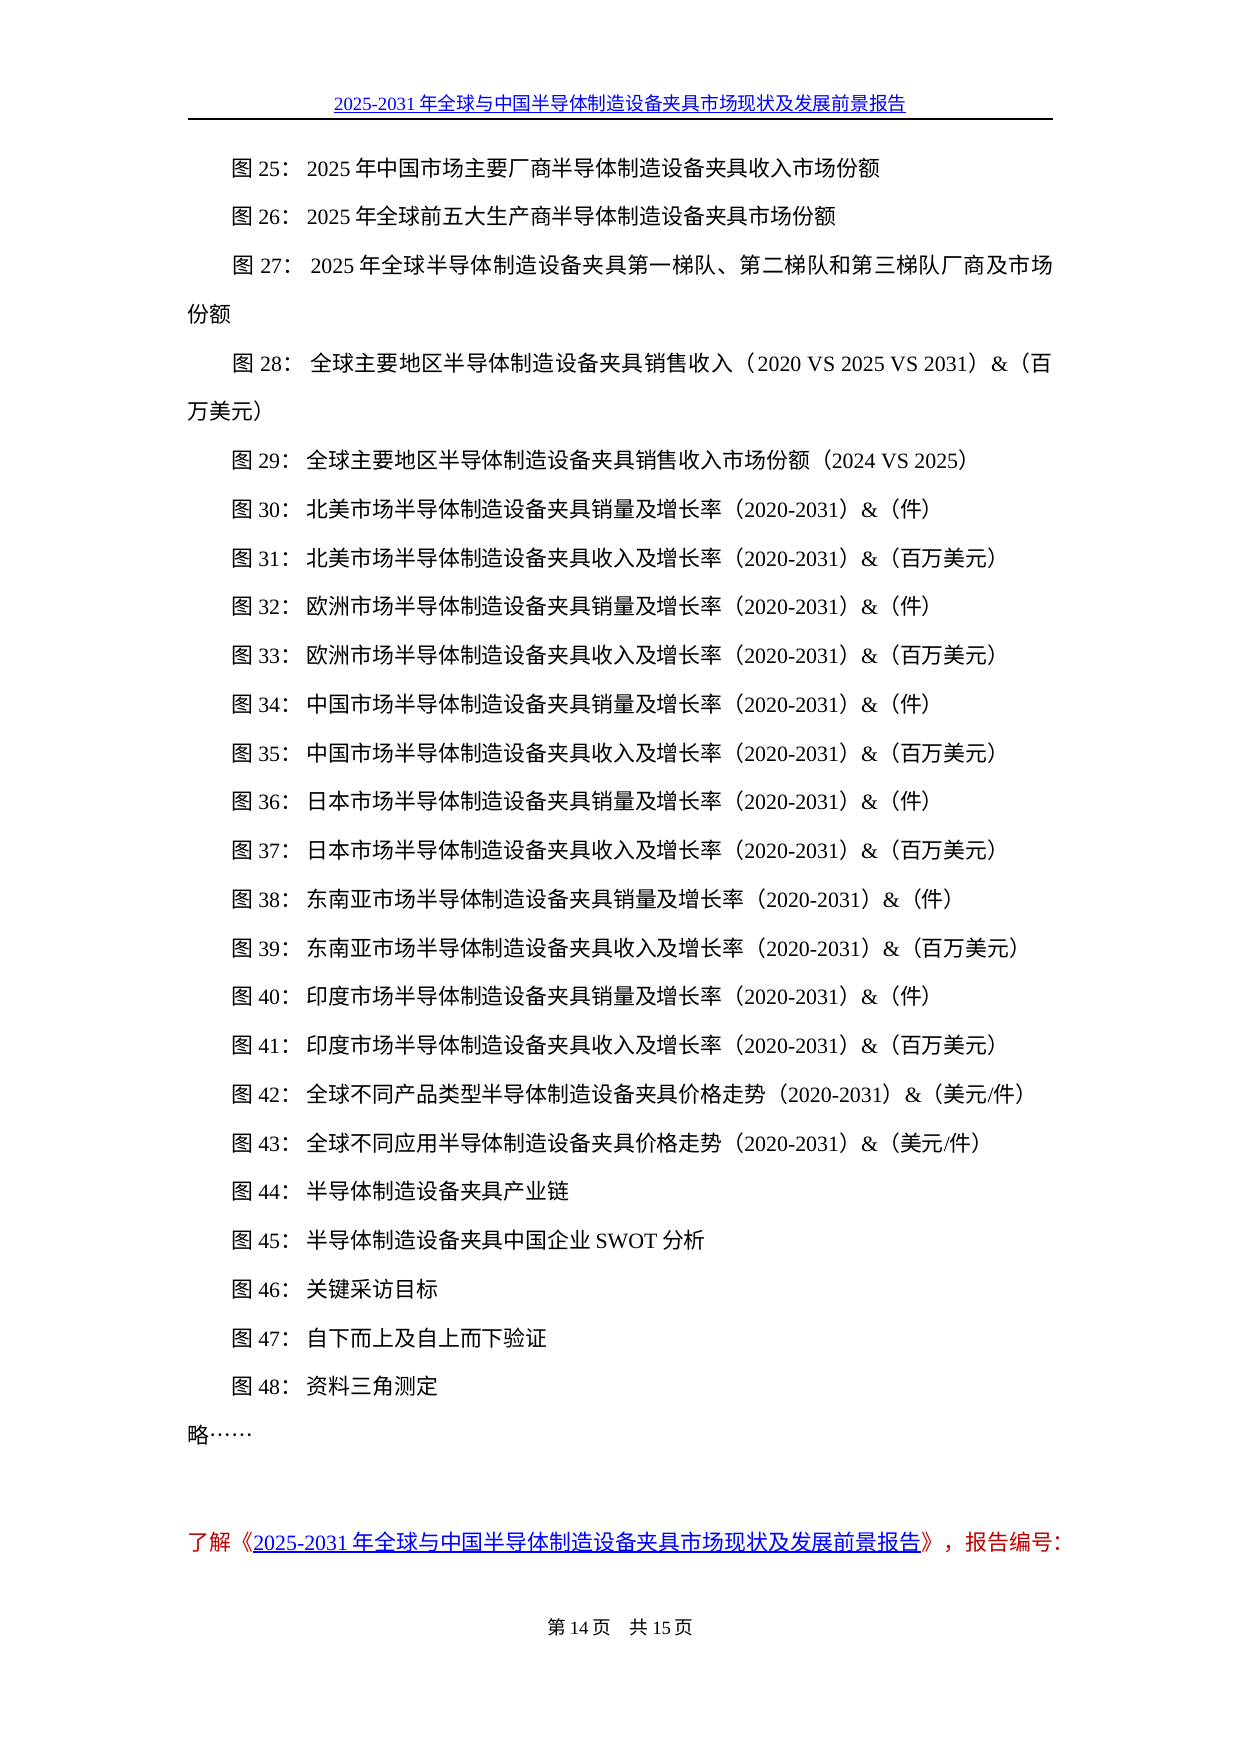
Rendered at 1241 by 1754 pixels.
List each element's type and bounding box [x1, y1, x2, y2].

text [187, 150, 1053, 1450]
text [187, 1524, 1053, 1557]
